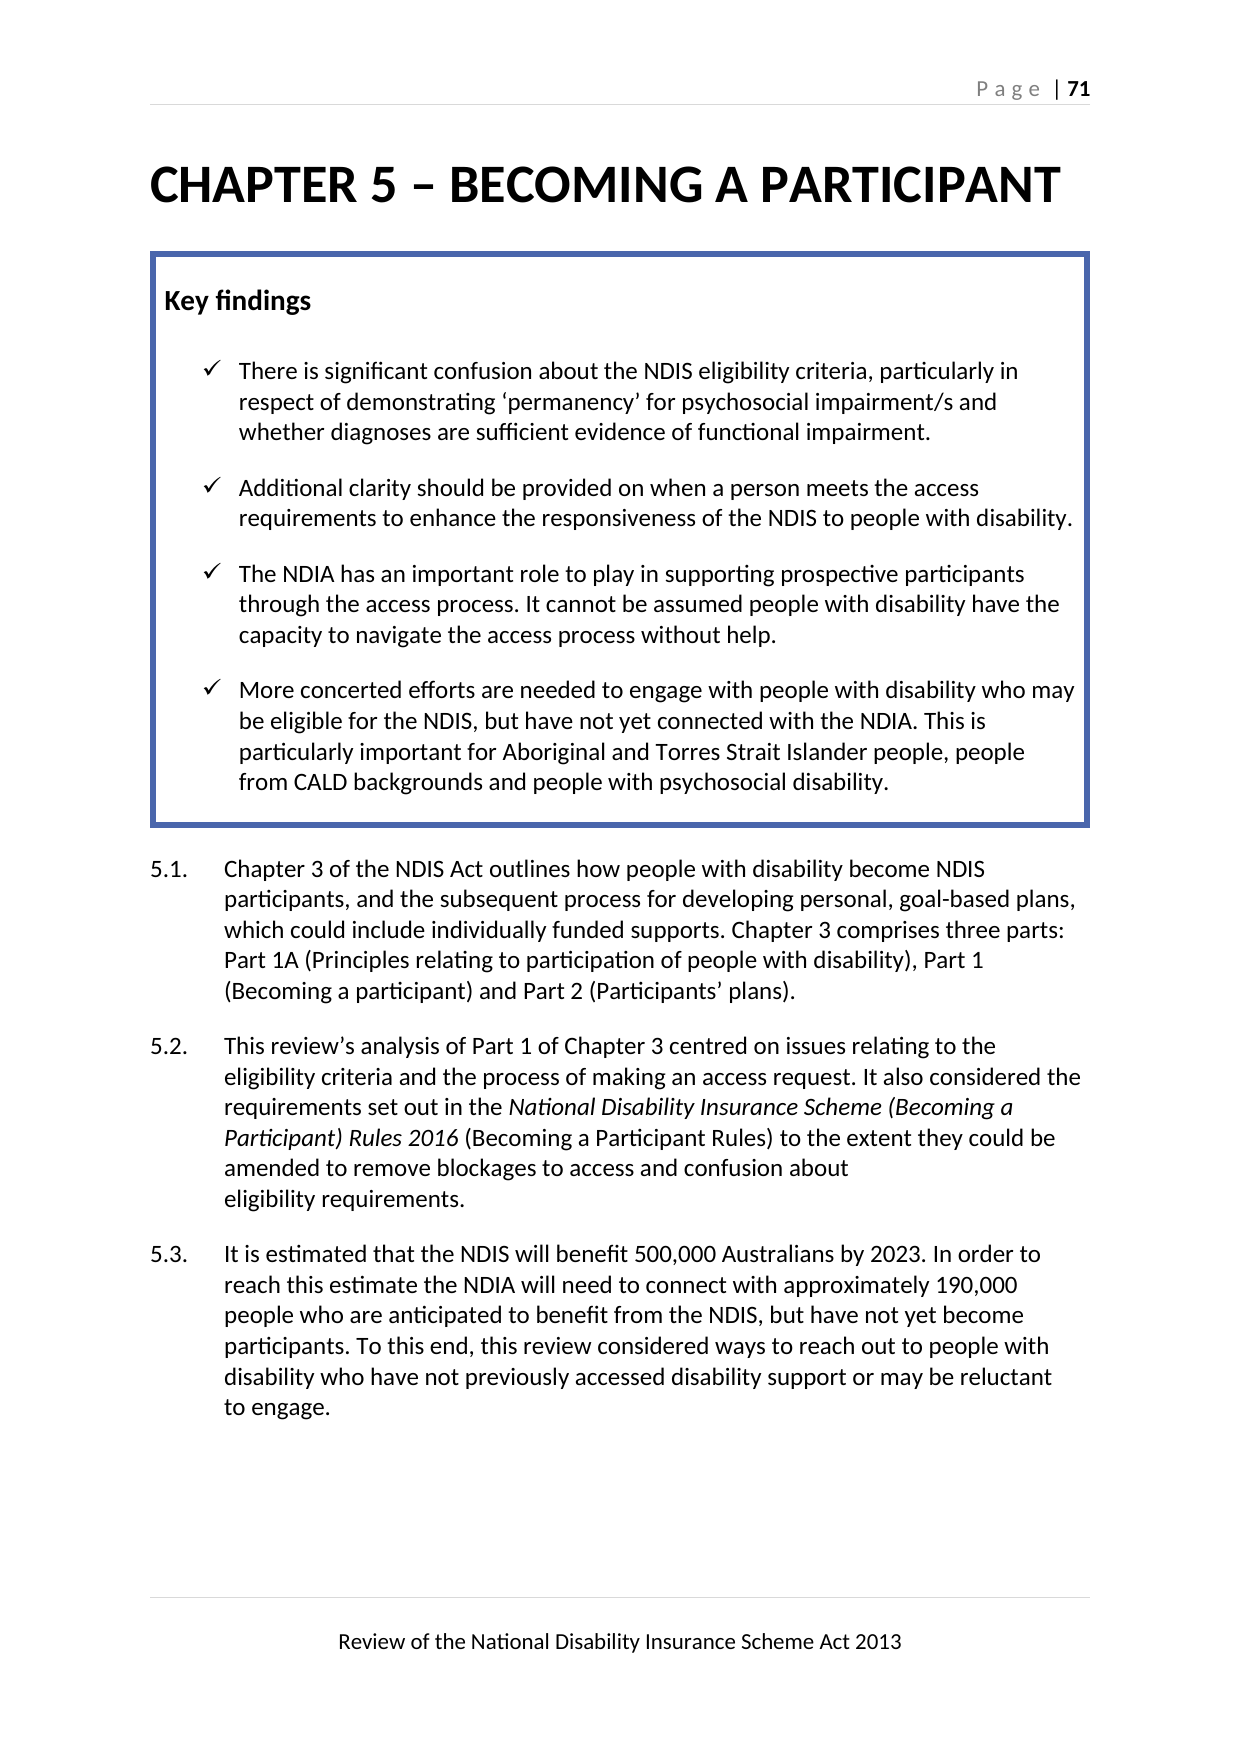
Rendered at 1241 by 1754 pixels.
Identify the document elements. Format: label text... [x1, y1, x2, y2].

table_header Key findings There is significant confusion about the NDIS eligibility criteria, particularly in respect of demonstrating ‘permanency’ for psychosocial impairment/s and whether diagnoses are sufficient evidence of functional impairment. Additional clarity should be provided on when a person meets the access requirements to enhance the responsiveness of the NDIS to people with disability. The NDIA has an important role to play in supporting prospective participants through the access process. It cannot be assumed people with disability have the capacity to navigate the access process without help. More concerted efforts are needed to engage with people with disability who may be eligible for the NDIS, but have not yet connected with the NDIA. This is particularly important for Aboriginal and Torres Strait Islander people, people from CALD backgrounds and people with psychosocial disability. [156, 257, 1084, 822]
text It is estimated that the NDIS will benefit 500,000 Australians by 2023. In order to reach this estimate the NDIA will need to connect with approximately 190,000 people who are anticipated to benefit from the NDIS, but have not yet become participants. To this end, this review considered ways to reach out to people with disability who have not previously accessed disability support or may be reluctant to engage. [150, 1239, 1090, 1422]
text Chapter 3 of the NDIS Act outlines how people with disability become NDIS participants, and the subsequent process for developing personal, goal-based plans, which could include individually funded supports. Chapter 3 comprises three parts: Part 1A (Principles relating to participation of people with disability), Part 1 (Becoming a participant) and Part 2 (Participants’ plans). [150, 853, 1090, 1006]
subtitle CHAPTER 5 – BECOMING A PARTICIPANT [150, 150, 1090, 216]
text This review’s analysis of Part 1 of Chapter 3 centred on issues relating to the eligibility criteria and the process of making an access request. It also considered the requirements set out in the National Disability Insurance Scheme (Becoming a Participant) Rules 2016 (Becoming a Participant Rules) to the extent they could be amended to remove blockages to access and confusion about eligibility requirements. [150, 1031, 1090, 1214]
